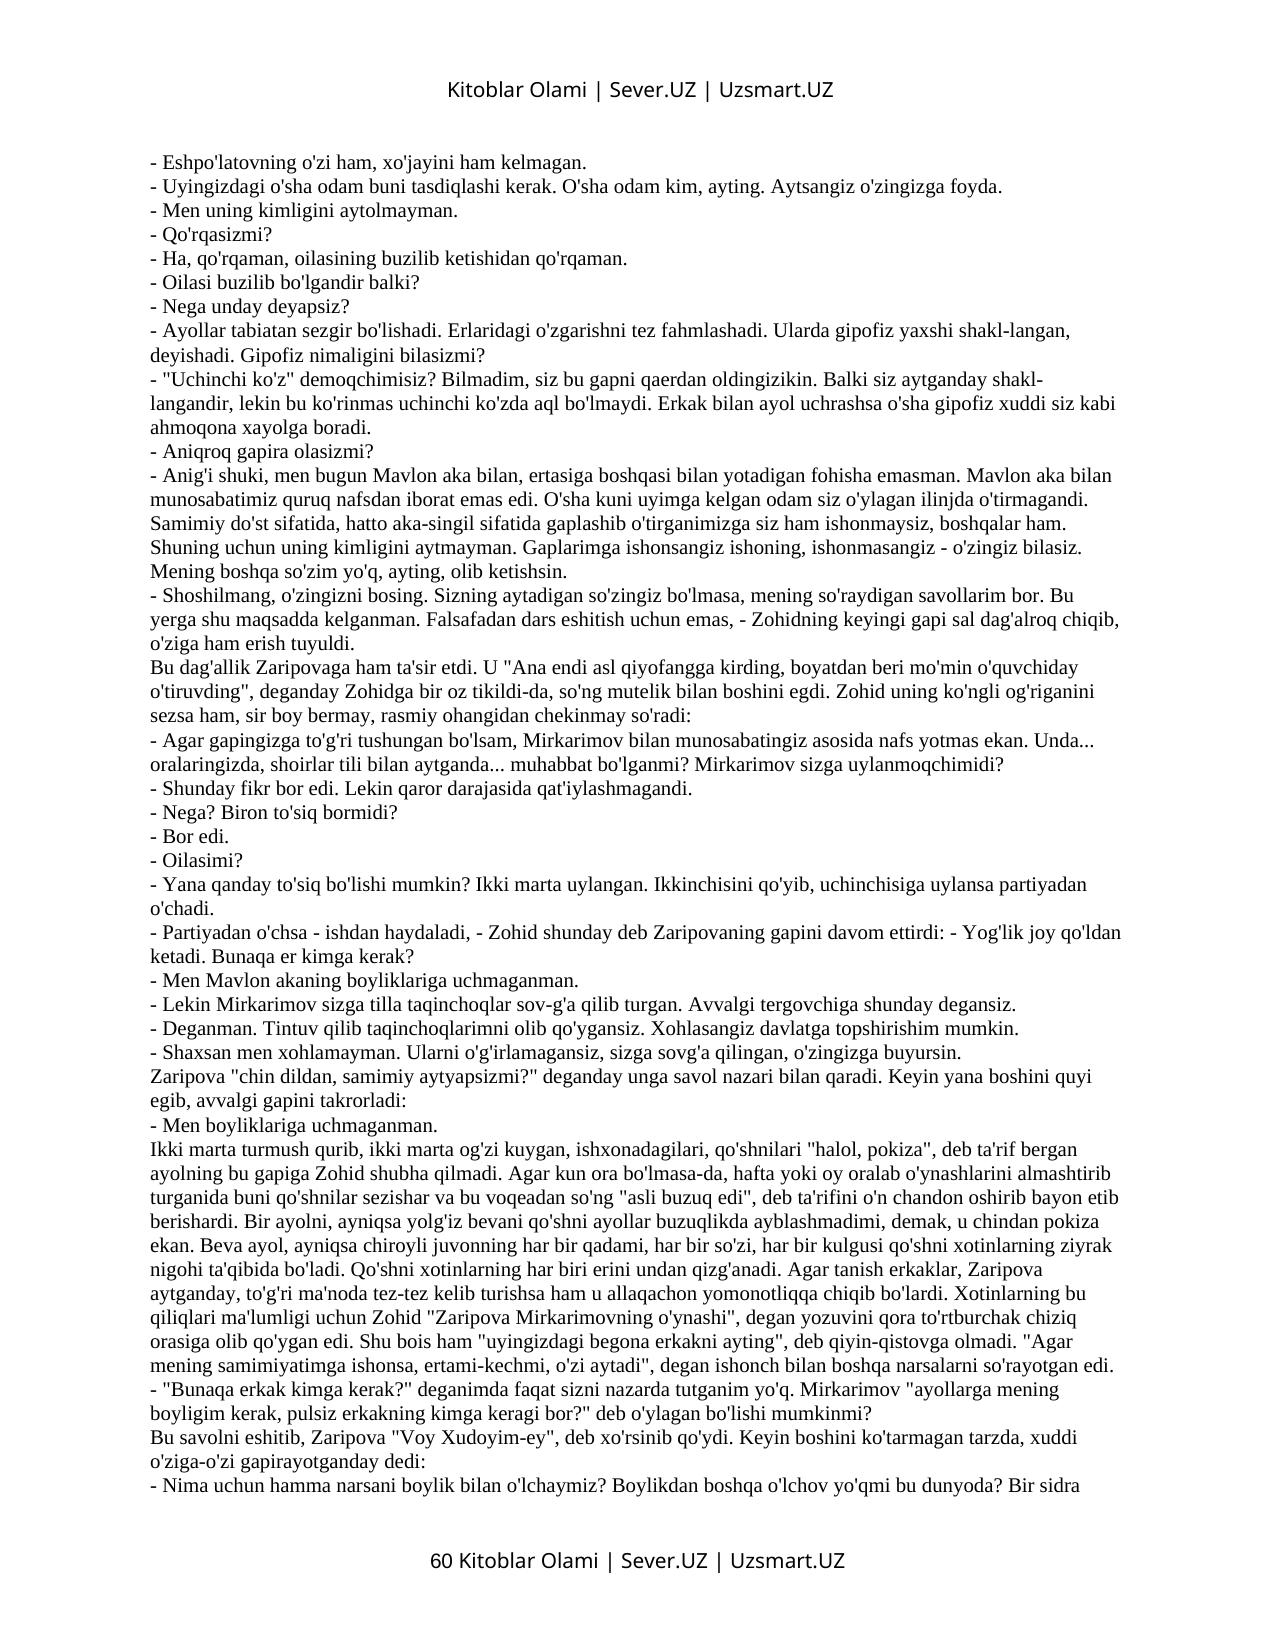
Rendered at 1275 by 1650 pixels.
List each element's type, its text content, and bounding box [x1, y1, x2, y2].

text - Partiyadan o'chsa - ishdan haydaladi, - Zohid shunday deb Zaripovaning gapini davom ettirdi: - Yog'lik joy qo'ldan ketadi. Bunaqa er kimga kerak? [150, 920, 1125, 968]
text - Yana qanday to'siq bo'lishi mumkin? Ikki marta uylangan. Ikkinchisini qo'yib, uchinchisiga uylansa partiyadan o'chadi. [150, 872, 1125, 920]
text - Ayollar tabiatan sezgir bo'lishadi. Erlaridagi o'zgarishni tez fahmlashadi. Ularda gipofiz yaxshi shakl-langan, deyishadi. Gipofiz nimaligini bilasizmi? [150, 318, 1125, 367]
text Ikki marta turmush qurib, ikki marta og'zi kuygan, ishxonadagilari, qo'shnilari "halol, pokiza", deb ta'rif bergan ayolning bu gapiga Zohid shubha qilmadi. Agar kun ora bo'lmasa-da, hafta yoki oy oralab o'ynashlarini almashtirib turganida buni qo'shnilar sezishar va bu voqeadan so'ng "asli buzuq edi", deb ta'rifini o'n chandon oshirib bayon etib berishardi. Bir ayolni, ayniqsa yolg'iz bevani qo'shni ayollar buzuqlikda ayblashmadimi, demak, u chindan pokiza ekan. Beva ayol, ayniqsa chiroyli juvonning har bir qadami, har bir so'zi, har bir kulgusi qo'shni xotinlarning ziyrak nigohi ta'qibida bo'ladi. Qo'shni xotinlarning har biri erini undan qizg'anadi. Agar tanish erkaklar, Zaripova aytganday, to'g'ri ma'noda tez-tez kelib turishsa ham u allaqachon yomonotliqqa chiqib bo'lardi. Xotinlarning bu qiliqlari ma'lumligi uchun Zohid "Zaripova Mirkarimovning o'ynashi", degan yozuvini qora to'rtburchak chiziq orasiga olib qo'ygan edi. Shu bois ham "uyingizdagi begona erkakni ayting", deb qiyin-qistovga olmadi. "Agar mening samimiyatimga ishonsa, ertami-kechmi, o'zi aytadi", degan ishonch bilan boshqa narsalarni so'rayotgan edi. [150, 1137, 1125, 1377]
text - Ha, qo'rqaman, oilasining buzilib ketishidan qo'rqaman. [150, 246, 1125, 270]
text - Nega? Biron to'siq bormidi? [150, 800, 1125, 824]
text - Shunday fikr bor edi. Lekin qaror darajasida qat'iylashmagandi. [150, 776, 1125, 800]
text - Bor edi. [150, 824, 1125, 848]
text - Men uning kimligini aytolmayman. [150, 198, 1125, 222]
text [150, 1473, 1125, 1497]
text Bu savolni eshitib, Zaripova "Voy Xudoyim-ey", deb xo'rsinib qo'ydi. Keyin boshini ko'tarmagan tarzda, xuddi o'ziga-o'zi gapirayotganday dedi: [150, 1425, 1125, 1473]
text - Shaxsan men xohlamayman. Ularni o'g'irlamagansiz, sizga sovg'a qilingan, o'zingizga buyursin. [150, 1040, 1125, 1064]
text - Anig'i shuki, men bugun Mavlon aka bilan, ertasiga boshqasi bilan yotadigan fohisha emasman. Mavlon aka bilan munosabatimiz quruq nafsdan iborat emas edi. O'sha kuni uyimga kelgan odam siz o'ylagan ilinjda o'tirmagandi. Samimiy do'st sifatida, hatto aka-singil sifatida gaplashib o'tirganimizga siz ham ishonmaysiz, boshqalar ham. Shuning uchun uning kimligini aytmayman. Gaplarimga ishonsangiz ishoning, ishonmasangiz - o'zingiz bilasiz. Mening boshqa so'zim yo'q, ayting, olib ketishsin. [150, 463, 1125, 583]
text Bu dag'allik Zaripovaga ham ta'sir etdi. U "Ana endi asl qiyofangga kirding, boyatdan beri mo'min o'quvchiday o'tiruvding", deganday Zohidga bir oz tikildi-da, so'ng mutelik bilan boshini egdi. Zohid uning ko'ngli og'riganini sezsa ham, sir boy bermay, rasmiy ohangidan chekinmay so'radi: [150, 655, 1125, 727]
text - Lekin Mirkarimov sizga tilla taqinchoqlar sov-g'a qilib turgan. Avvalgi tergovchiga shunday degansiz. [150, 992, 1125, 1016]
text - "Bunaqa erkak kimga kerak?" deganimda faqat sizni nazarda tutganim yo'q. Mirkarimov "ayollarga mening boyligim kerak, pulsiz erkakning kimga keragi bor?" deb o'ylagan bo'lishi mumkinmi? [150, 1377, 1125, 1425]
text - Eshpo'latovning o'zi ham, xo'jayini ham kelmagan. [150, 150, 1125, 174]
text Zaripova "chin dildan, samimiy aytyapsizmi?" deganday unga savol nazari bilan qaradi. Keyin yana boshini quyi egib, avvalgi gapini takrorladi: [150, 1064, 1125, 1112]
text - Men boyliklariga uchmaganman. [150, 1112, 1125, 1137]
text - Qo'rqasizmi? [150, 222, 1125, 246]
text - Oilasimi? [150, 848, 1125, 872]
text - Agar gapingizga to'g'ri tushungan bo'lsam, Mirkarimov bilan munosabatingiz asosida nafs yotmas ekan. Unda... oralaringizda, shoirlar tili bilan aytganda... muhabbat bo'lganmi? Mirkarimov sizga uylanmoqchimidi? [150, 727, 1125, 776]
text - Men Mavlon akaning boyliklariga uchmaganman. [150, 968, 1125, 992]
text - Aniqroq gapira olasizmi? [150, 439, 1125, 463]
text - "Uchinchi ko'z" demoqchimisiz? Bilmadim, siz bu gapni qaerdan oldingizikin. Balki siz aytganday shakl-langandir, lekin bu ko'rinmas uchinchi ko'zda aql bo'lmaydi. Erkak bilan ayol uchrashsa o'sha gipofiz xuddi siz kabi ahmoqona xayolga boradi. [150, 367, 1125, 439]
text - Deganman. Tintuv qilib taqinchoqlarimni olib qo'ygansiz. Xohlasangiz davlatga topshirishim mumkin. [150, 1016, 1125, 1040]
text - Shoshilmang, o'zingizni bosing. Sizning aytadigan so'zingiz bo'lmasa, mening so'raydigan savollarim bor. Bu yerga shu maqsadda kelganman. Falsafadan dars eshitish uchun emas, - Zohidning keyingi gapi sal dag'alroq chiqib, o'ziga ham erish tuyuldi. [150, 583, 1125, 655]
text - Uyingizdagi o'sha odam buni tasdiqlashi kerak. O'sha odam kim, ayting. Aytsangiz o'zingizga foyda. [150, 174, 1125, 198]
text - Nega unday deyapsiz? [150, 294, 1125, 318]
text - Oilasi buzilib bo'lgandir balki? [150, 270, 1125, 294]
